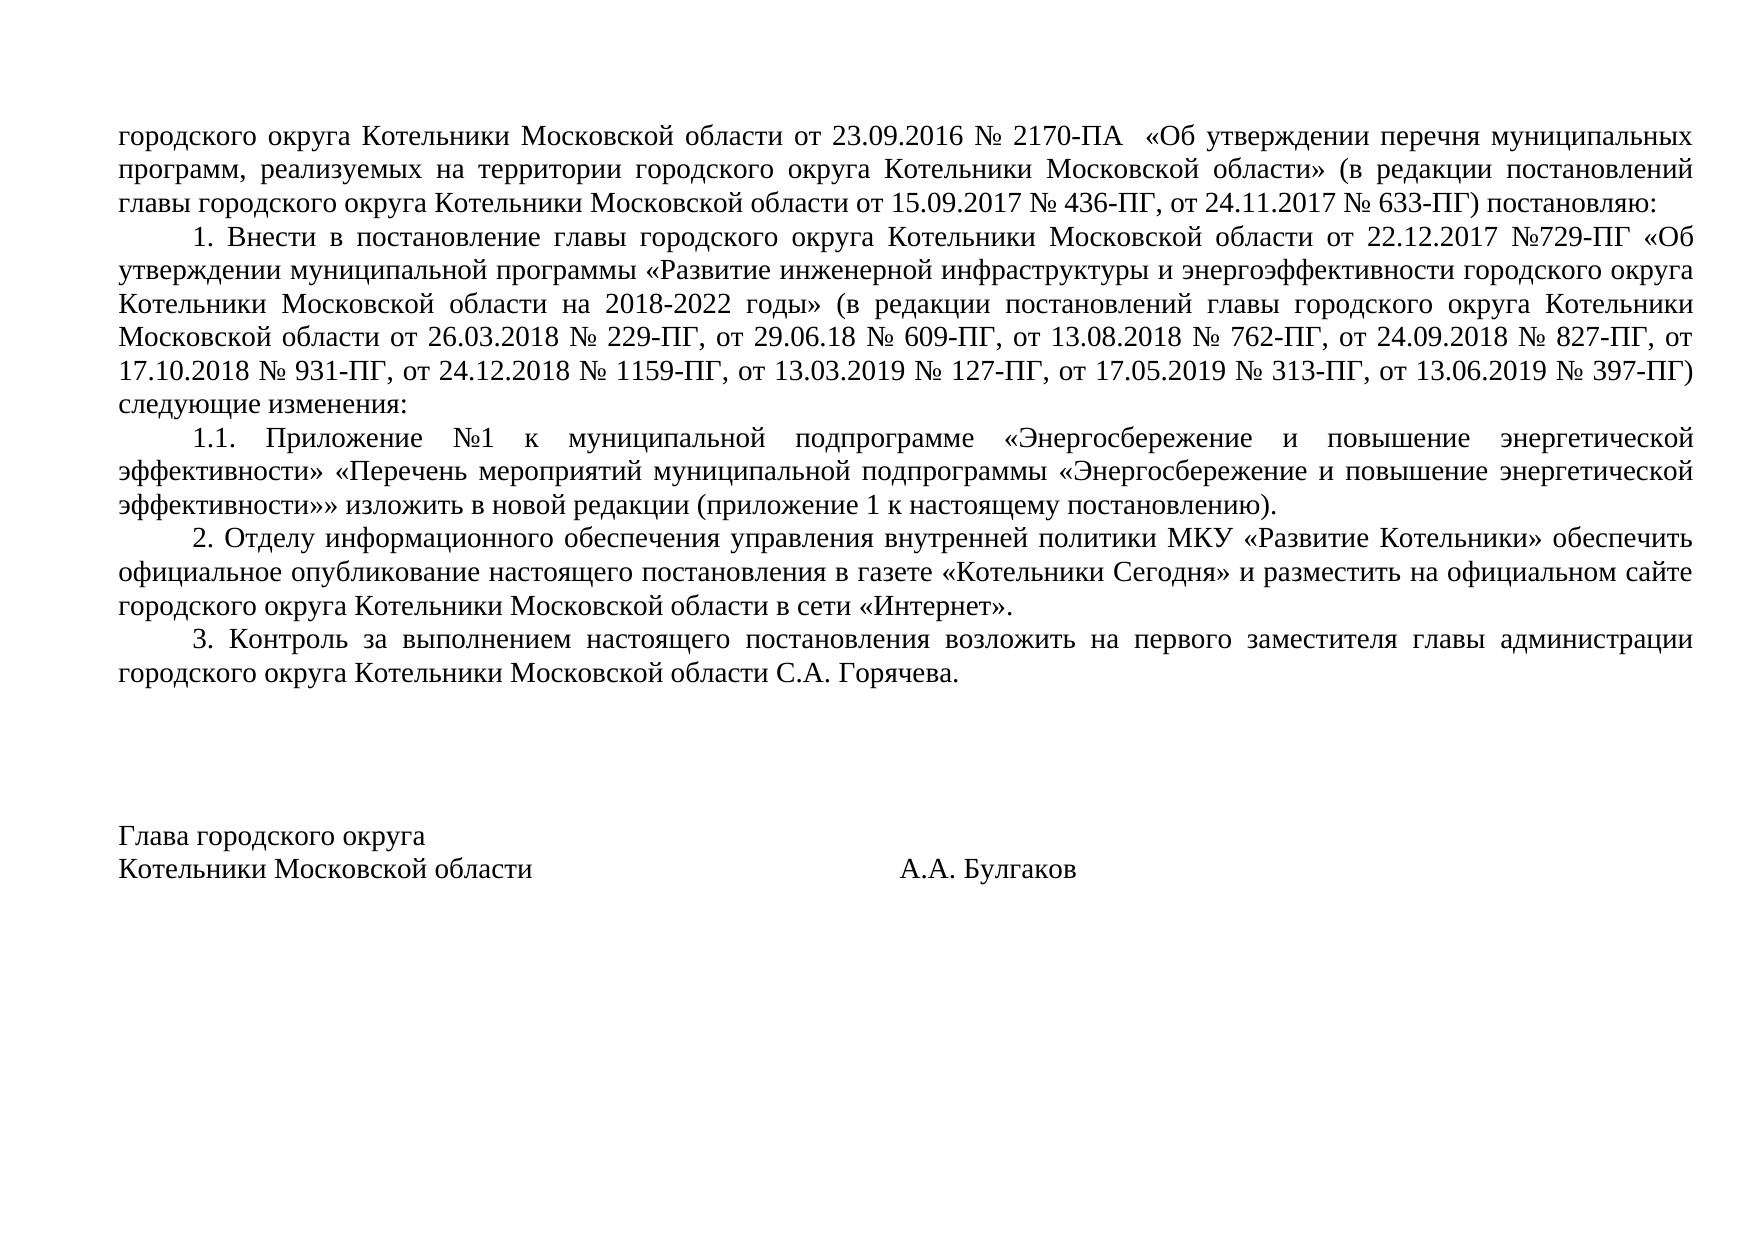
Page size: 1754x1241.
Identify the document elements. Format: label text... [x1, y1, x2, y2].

text 1. Внести в постановление главы городского округа Котельники Московской области от 22.12.2017 №729-ПГ «Об утверждении муниципальной программы «Развитие инженерной инфраструктуры и энергоэффективности городского округа Котельники Московской области на 2018-2022 годы» (в редакции постановлений главы городского округа Котельники Московской области от 26.03.2018 № 229-ПГ, от 29.06.18 № 609-ПГ, от 13.08.2018 № 762-ПГ, от 24.09.2018 № 827-ПГ, от 17.10.2018 № 931-ПГ, от 24.12.2018 № 1159-ПГ, от 13.03.2019 № 127-ПГ, от 17.05.2019 № 313-ПГ, от 13.06.2019 № 397-ПГ) следующие изменения: [118, 219, 1695, 420]
text 3. Контроль за выполнением настоящего постановления возложить на первого заместителя главы администрации городского округа Котельники Московской области С.А. Горячева. [118, 621, 1695, 688]
text 1.1. Приложение №1 к муниципальной подпрограмме «Энергосбережение и повышение энергетической эффективности» «Перечень мероприятий муниципальной подпрограммы «Энергосбережение и повышение энергетической эффективности»» изложить в новой редакции (приложение 1 к настоящему постановлению). [118, 420, 1695, 521]
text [118, 118, 1695, 219]
text Глава городского округа [118, 818, 1695, 851]
text Котельники Московской области А.А. Булгаков [118, 851, 1695, 885]
text 2. Отделу информационного обеспечения управления внутренней политики МКУ «Развитие Котельники» обеспечить официальное опубликование настоящего постановления в газете «Котельники Сегодня» и разместить на официальном сайте городского округа Котельники Московской области в сети «Интернет». [118, 521, 1695, 621]
